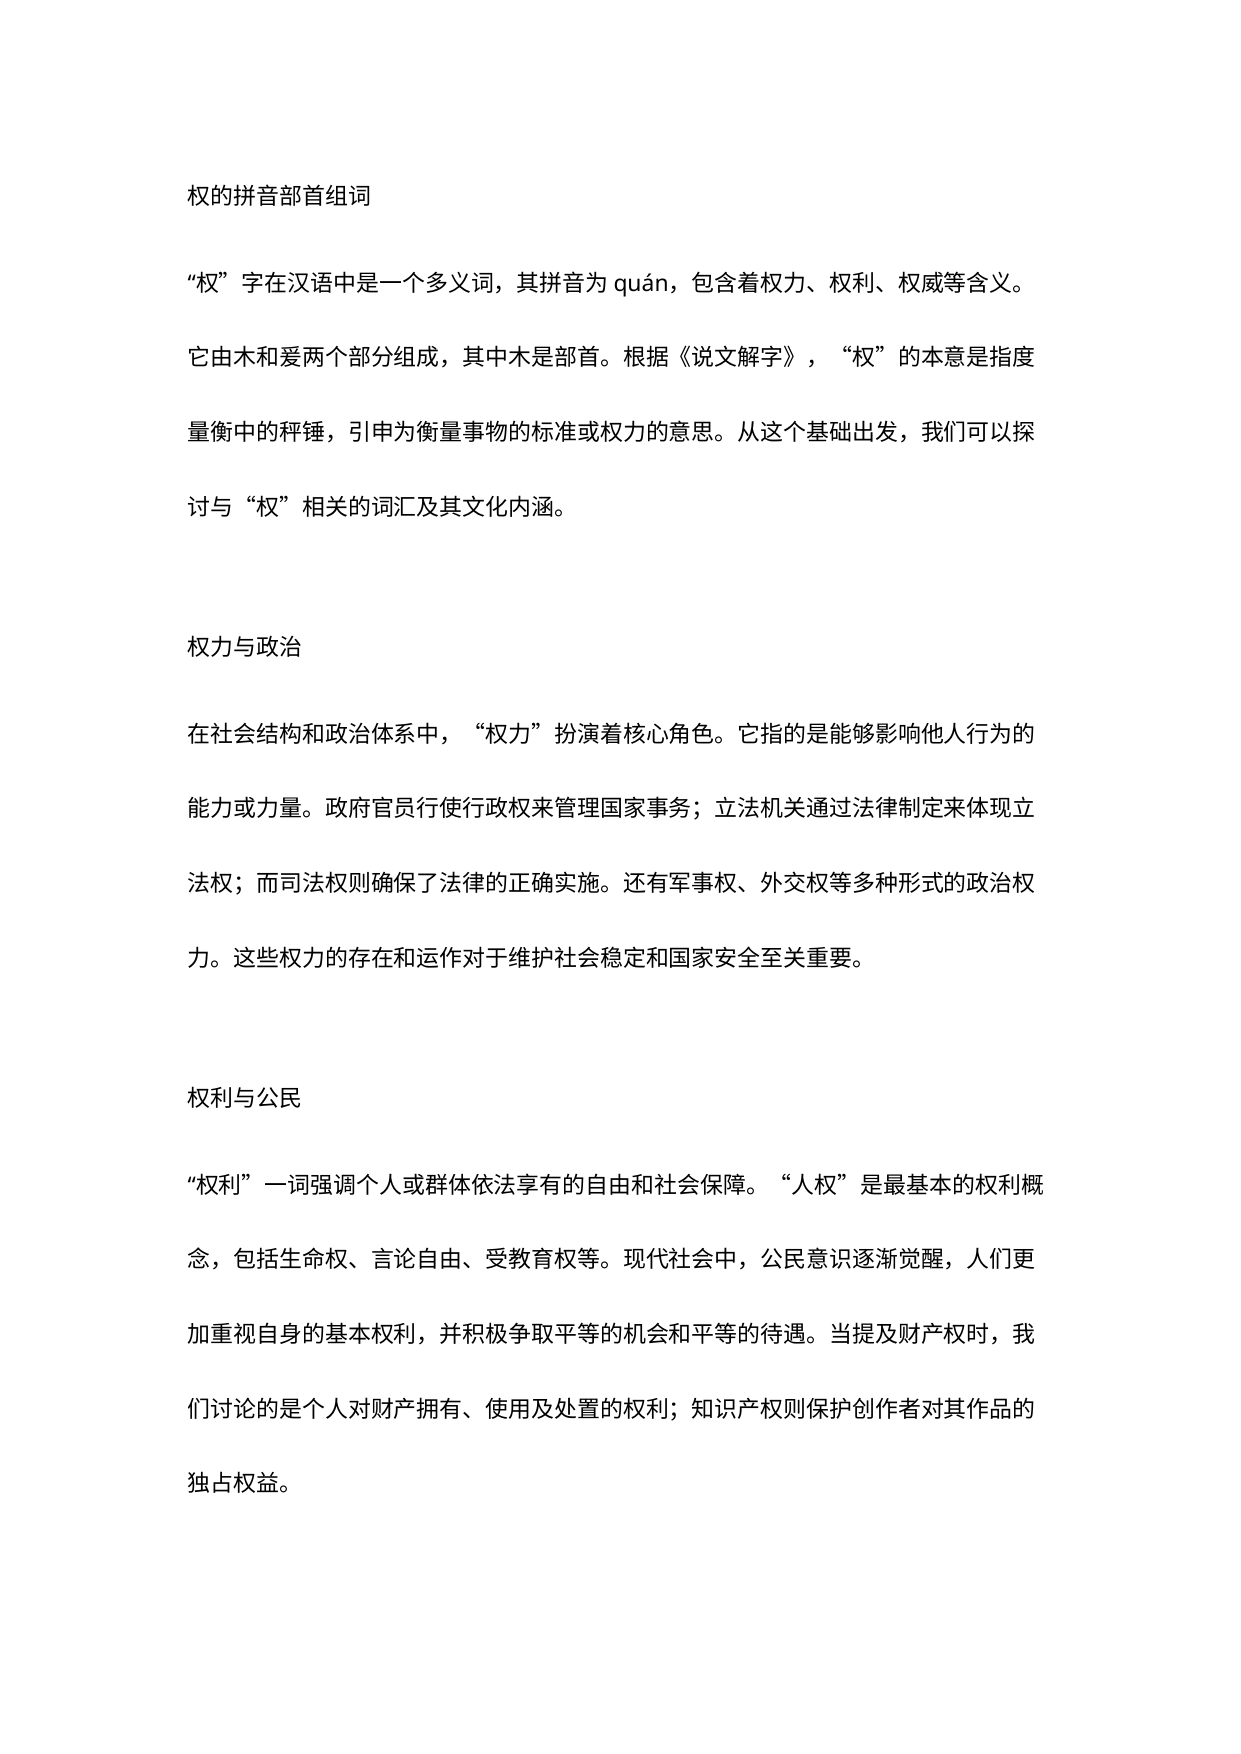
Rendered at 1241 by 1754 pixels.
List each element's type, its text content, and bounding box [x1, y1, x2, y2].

text “权利”一词强调个人或群体依法享有的自由和社会保障。“人权”是最基本的权利概念，包括生命权、言论自由、受教育权等。现代社会中，公民意识逐渐觉醒，人们更加重视自身的基本权利，并积极争取平等的机会和平等的待遇。当提及财产权时，我们讨论的是个人对财产拥有、使用及处置的权利；知识产权则保护创作者对其作品的独占权益。 [187, 1151, 1053, 1514]
text 在社会结构和政治体系中，“权力”扮演着核心角色。它指的是能够影响他人行为的能力或力量。政府官员行使行政权来管理国家事务；立法机关通过法律制定来体现立法权；而司法权则确保了法律的正确实施。还有军事权、外交权等多种形式的政治权力。这些权力的存在和运作对于维护社会稳定和国家安全至关重要。 [187, 699, 1053, 989]
text 权力与政治 [187, 613, 1053, 678]
text 权的拼音部首组词 [187, 162, 1053, 227]
text 权利与公民 [187, 1064, 1053, 1129]
text “权”字在汉语中是一个多义词，其拼音为 quán，包含着权力、权利、权威等含义。它由木和爰两个部分组成，其中木是部首。根据《说文解字》，“权”的本意是指度量衡中的秤锤，引申为衡量事物的标准或权力的意思。从这个基础出发，我们可以探讨与“权”相关的词汇及其文化内涵。 [187, 248, 1053, 538]
